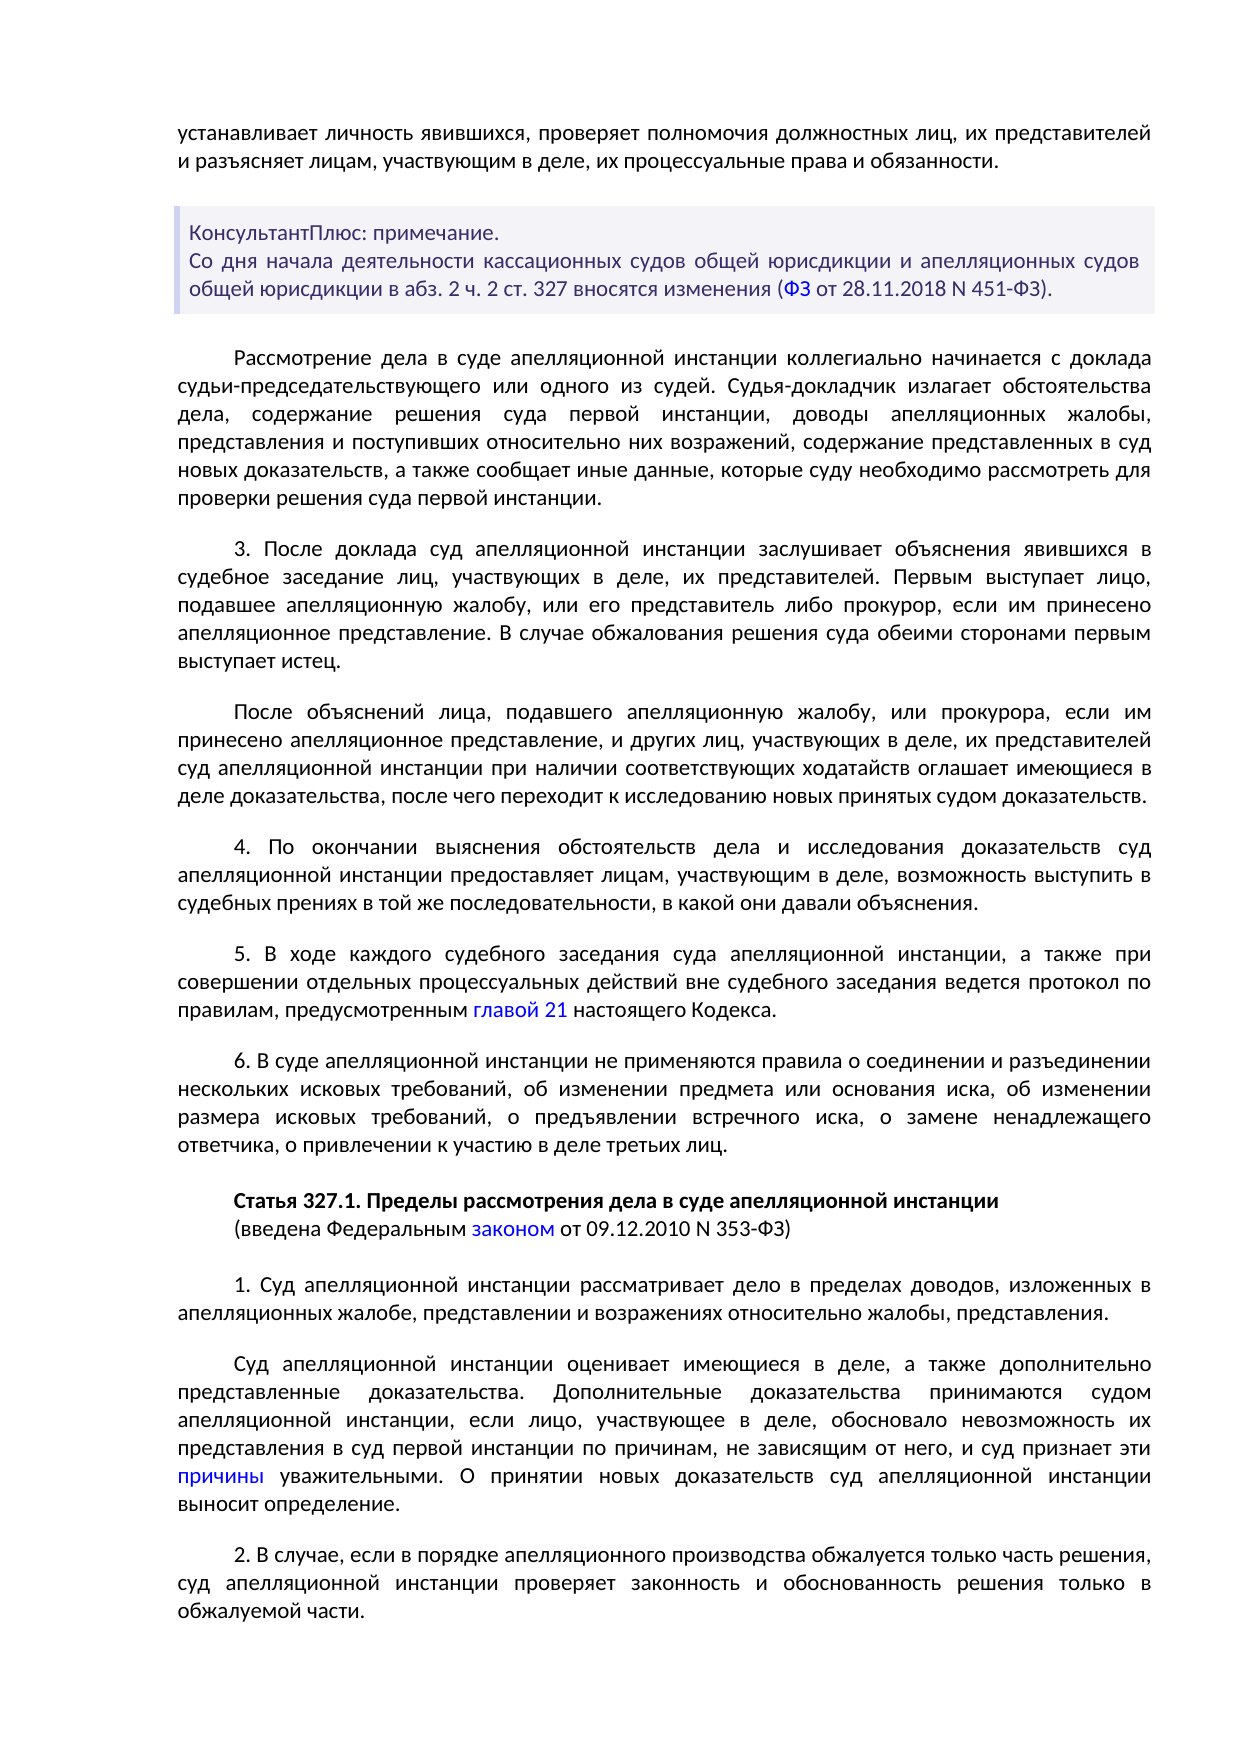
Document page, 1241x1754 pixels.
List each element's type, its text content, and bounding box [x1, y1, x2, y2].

title Статья 327.1. Пределы рассмотрения дела в суде апелляционной инстанции [177, 1186, 1152, 1214]
text 1. Суд апелляционной инстанции рассматривает дело в пределах доводов, изложенных в апелляционных жалобе, представлении и возражениях относительно жалобы, представления. [177, 1270, 1152, 1326]
text 5. В ходе каждого судебного заседания суда апелляционной инстанции, а также при совершении отдельных процессуальных действий вне судебного заседания ведется протокол по правилам, предусмотренным главой 21 настоящего Кодекса. [177, 939, 1152, 1023]
text 4. По окончании выяснения обстоятельств дела и исследования доказательств суд апелляционной инстанции предоставляет лицам, участвующим в деле, возможность выступить в судебных прениях в той же последовательности, в какой они давали объяснения. [177, 832, 1152, 916]
text Суд апелляционной инстанции оценивает имеющиеся в деле, а также дополнительно представленные доказательства. Дополнительные доказательства принимаются судом апелляционной инстанции, если лицо, участвующее в деле, обосновало невозможность их представления в суд первой инстанции по причинам, не зависящим от него, и суд признает эти причины уважительными. О принятии новых доказательств суд апелляционной инстанции выносит определение. [177, 1349, 1152, 1517]
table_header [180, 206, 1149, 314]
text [177, 118, 1152, 174]
text 6. В суде апелляционной инстанции не применяются правила о соединении и разъединении нескольких исковых требований, об изменении предмета или основания иска, об изменении размера исковых требований, о предъявлении встречного иска, о замене ненадлежащего ответчика, о привлечении к участию в деле третьих лиц. [177, 1046, 1152, 1158]
text Рассмотрение дела в суде апелляционной инстанции коллегиально начинается с доклада судьи-председательствующего или одного из судей. Судья-докладчик излагает обстоятельства дела, содержание решения суда первой инстанции, доводы апелляционных жалобы, представления и поступивших относительно них возражений, содержание представленных в суд новых доказательств, а также сообщает иные данные, которые суду необходимо рассмотреть для проверки решения суда первой инстанции. [177, 343, 1152, 511]
text После объяснений лица, подавшего апелляционную жалобу, или прокурора, если им принесено апелляционное представление, и других лиц, участвующих в деле, их представителей суд апелляционной инстанции при наличии соответствующих ходатайств оглашает имеющиеся в деле доказательства, после чего переходит к исследованию новых принятых судом доказательств. [177, 697, 1152, 809]
text (введена Федеральным законом от 09.12.2010 N 353-ФЗ) [177, 1214, 1152, 1242]
text 2. В случае, если в порядке апелляционного производства обжалуется только часть решения, суд апелляционной инстанции проверяет законность и обоснованность решения только в обжалуемой части. [177, 1540, 1152, 1624]
text 3. После доклада суд апелляционной инстанции заслушивает объяснения явившихся в судебное заседание лиц, участвующих в деле, их представителей. Первым выступает лицо, подавшее апелляционную жалобу, или его представитель либо прокурор, если им принесено апелляционное представление. В случае обжалования решения суда обеими сторонами первым выступает истец. [177, 534, 1152, 674]
